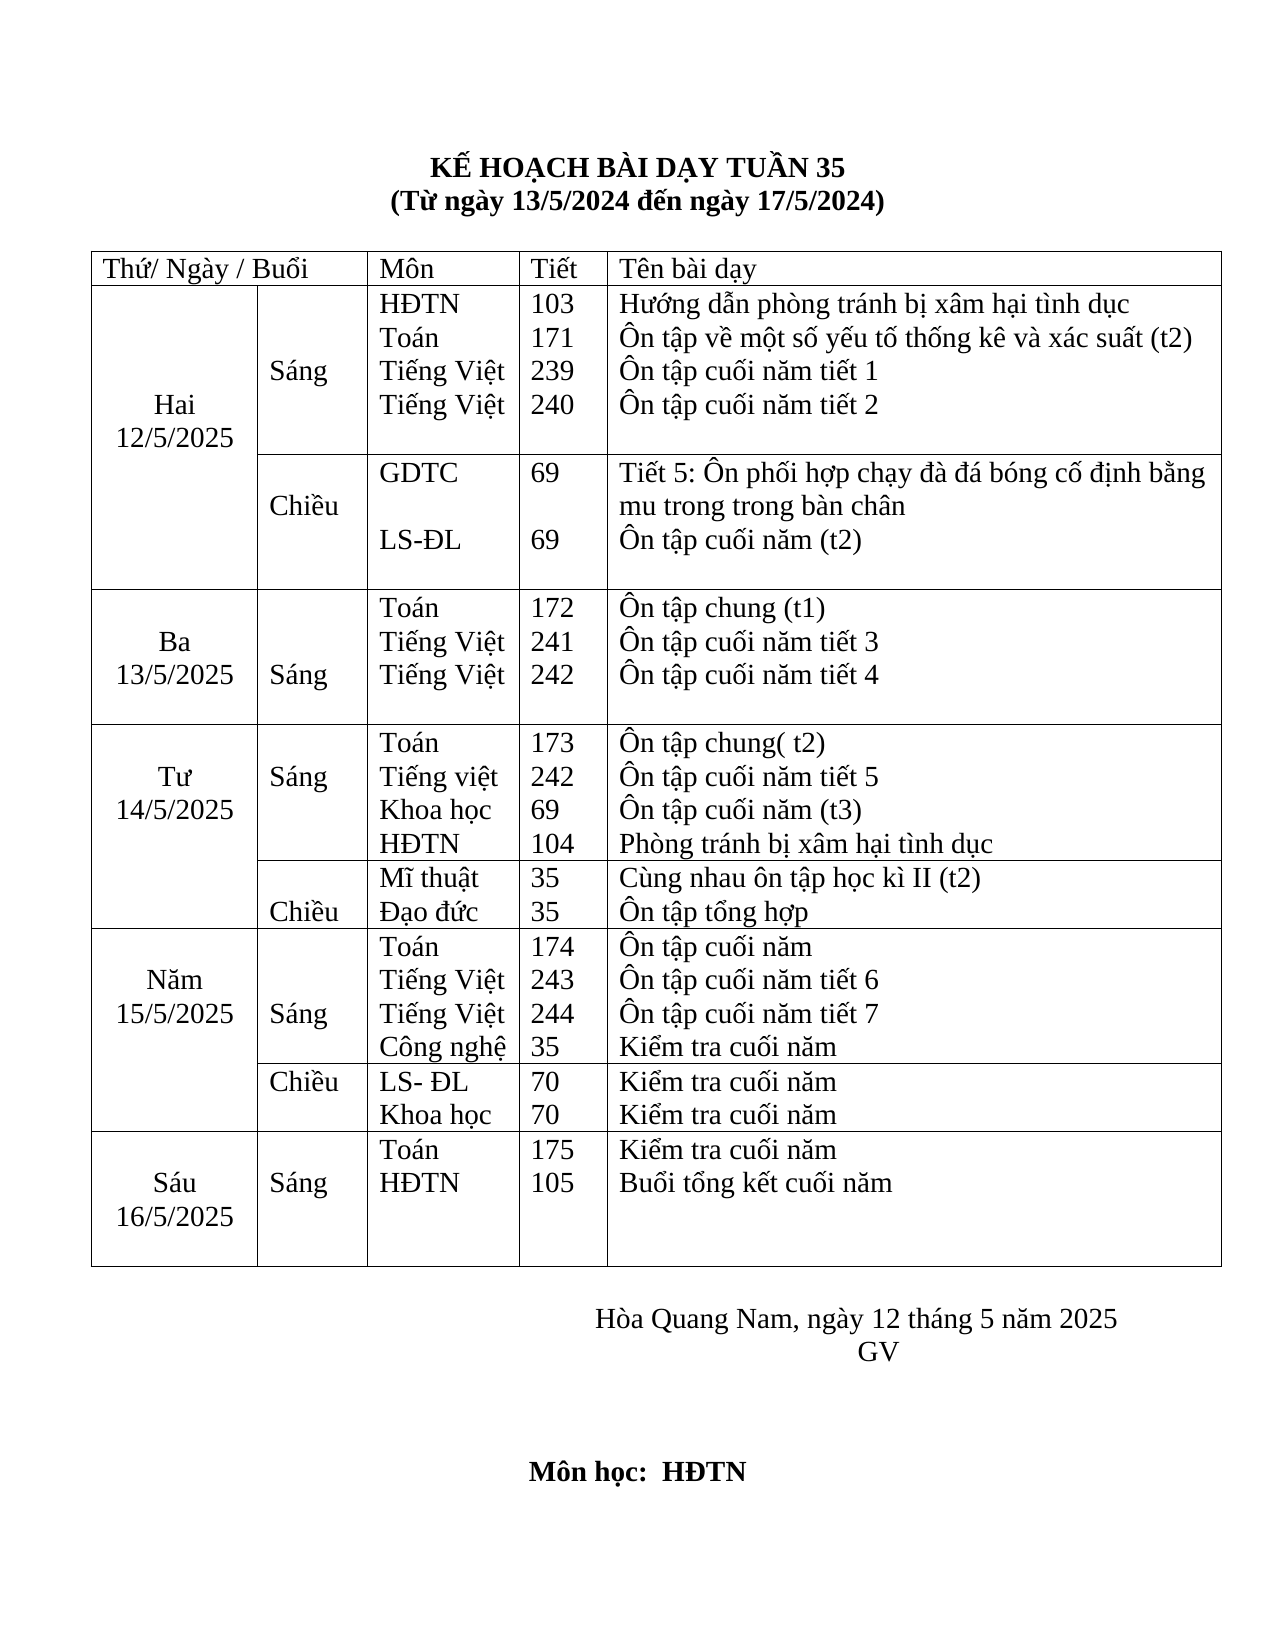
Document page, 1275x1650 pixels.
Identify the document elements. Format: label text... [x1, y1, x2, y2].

table_cell Sáng [258, 929, 367, 1063]
table_cell Mĩ thuật Đạo đức [368, 861, 519, 928]
table_cell Chiều [258, 455, 367, 589]
text (Từ ngày 13/5/2024 đến ngày 17/5/2024) [150, 183, 1125, 217]
table_cell Hướng dẫn phòng tránh bị xâm hại tình dục Ôn tập về một số yếu tố thống kê và xác suất (t2) Ôn tập cuối năm tiết 1 Ôn tập cuối năm tiết 2 [608, 286, 1221, 454]
table_cell 35 35 [520, 861, 607, 928]
table_cell 173 242 69 104 [520, 725, 607, 859]
table_cell Năm 15/5/2025 [92, 929, 257, 1131]
table_cell GDTC LS-ĐL [368, 455, 519, 589]
table_cell Ôn tập cuối năm Ôn tập cuối năm tiết 6 Ôn tập cuối năm tiết 7 Kiểm tra cuối năm [608, 929, 1221, 1063]
table_cell Ôn tập chung (t1) Ôn tập cuối năm tiết 3 Ôn tập cuối năm tiết 4 [608, 590, 1221, 724]
table_cell Chiều [258, 861, 367, 928]
table_header Tiết [520, 252, 607, 285]
table_cell Toán HĐTN [368, 1132, 519, 1266]
table_cell Chiều [258, 1064, 367, 1131]
table_cell Ôn tập chung( t2) Ôn tập cuối năm tiết 5 Ôn tập cuối năm (t3) Phòng tránh bị xâm hại tình dục [608, 725, 1221, 859]
table_cell 70 70 [520, 1064, 607, 1131]
table_cell Toán Tiếng Việt Tiếng Việt Công nghệ [368, 929, 519, 1063]
table_cell LS- ĐL Khoa học [368, 1064, 519, 1131]
table_header Tên bài dạy [608, 252, 1221, 285]
table_cell 174 243 244 35 [520, 929, 607, 1063]
table_cell Ba 13/5/2025 [92, 590, 257, 724]
table_cell Sáng [258, 590, 367, 724]
table_cell Sáng [258, 1132, 367, 1266]
table_cell Toán Tiếng Việt Tiếng Việt [368, 590, 519, 724]
table_cell Tiết 5: Ôn phối hợp chạy đà đá bóng cố định bằng mu trong trong bàn chân Ôn tập cuối năm (t2) [608, 455, 1221, 589]
table_cell Sáu 16/5/2025 [92, 1132, 257, 1266]
text GV [150, 1334, 1125, 1368]
table_cell Sáng [258, 286, 367, 454]
table_cell Toán Tiếng việt Khoa học HĐTN [368, 725, 519, 859]
table_header Môn [368, 252, 519, 285]
table_cell HĐTN Toán Tiếng Việt Tiếng Việt [368, 286, 519, 454]
text Môn học: HĐTN [150, 1454, 1125, 1488]
table_cell Cùng nhau ôn tập học kì II (t2) Ôn tập tổng hợp [608, 861, 1221, 928]
text KẾ HOẠCH BÀI DẠY TUẦN 35 [150, 150, 1125, 183]
table_cell 175 105 [520, 1132, 607, 1266]
text Hòa Quang Nam, ngày 12 tháng 5 năm 2025 [150, 1301, 1125, 1334]
table_cell Hai 12/5/2025 [92, 286, 257, 589]
table_header Thứ/ Ngày / Buổi [92, 252, 367, 285]
table_cell Sáng [258, 725, 367, 859]
table_cell 69 69 [520, 455, 607, 589]
table_cell Kiểm tra cuối năm Buổi tổng kết cuối năm [608, 1132, 1221, 1266]
table_cell 103 171 239 240 [520, 286, 607, 454]
table_cell 172 241 242 [520, 590, 607, 724]
table_cell Tư 14/5/2025 [92, 725, 257, 928]
table_cell Kiểm tra cuối năm Kiểm tra cuối năm [608, 1064, 1221, 1131]
